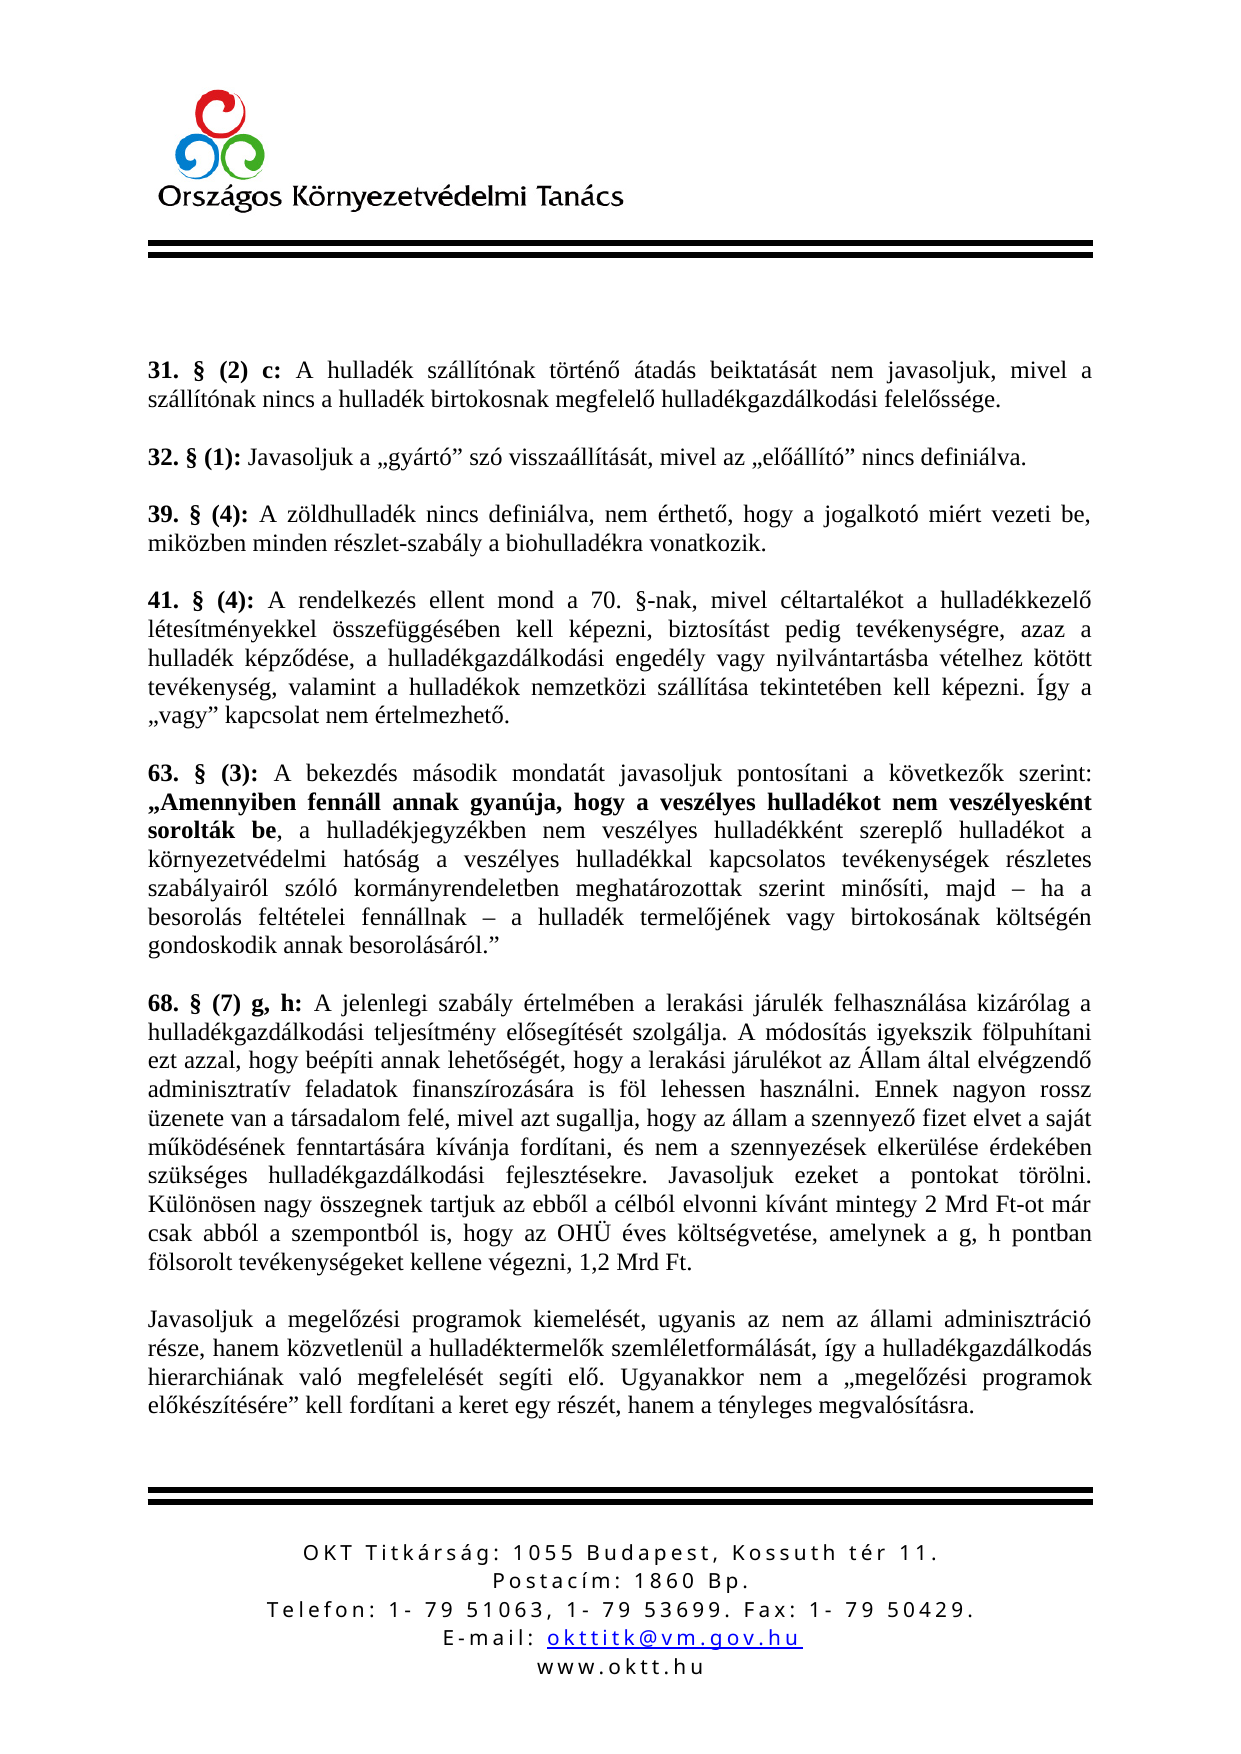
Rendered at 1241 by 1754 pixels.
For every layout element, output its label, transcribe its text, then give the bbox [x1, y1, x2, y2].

picture [147, 73, 636, 238]
text 31. § (2) c: A hulladék szállítónak történő átadás beiktatását nem javasoljuk, mivel a szállítónak nincs a hulladék birtokosnak megfelelő hulladékgazdálkodási felelőssége. [148, 355, 1093, 413]
text 41. § (4): A rendelkezés ellent mond a 70. §-nak, mivel céltartalékot a hulladékkezelő létesítményekkel összefüggésében kell képezni, biztosítást pedig tevékenységre, azaz a hulladék képződése, a hulladékgazdálkodási engedély vagy nyilvántartásba vételhez kötött tevékenység, valamint a hulladékok nemzetközi szállítása tekintetében kell képezni. Így a „vagy” kapcsolat nem értelmezhető. [148, 585, 1093, 729]
text 39. § (4): A zöldhulladék nincs definiálva, nem érthető, hogy a jogalkotó miért vezeti be, miközben minden részlet-szabály a biohulladékra vonatkozik. [148, 499, 1093, 557]
text 68. § (7) g, h: A jelenlegi szabály értelmében a lerakási járulék felhasználása kizárólag a hulladékgazdálkodási teljesítmény elősegítését szolgálja. A módosítás igyekszik fölpuhítani ezt azzal, hogy beépíti annak lehetőségét, hogy a lerakási járulékot az Állam által elvégzendő adminisztratív feladatok finanszírozására is föl lehessen használni. Ennek nagyon rossz üzenete van a társadalom felé, mivel azt sugallja, hogy az állam a szennyező fizet elvet a saját működésének fenntartására kívánja fordítani, és nem a szennyezések elkerülése érdekében szükséges hulladékgazdálkodási fejlesztésekre. Javasoljuk ezeket a pontokat törölni. Különösen nagy összegnek tartjuk az ebből a célból elvonni kívánt mintegy 2 Mrd Ft-ot már csak abból a szempontból is, hogy az OHÜ éves költségvetése, amelynek a g, h pontban fölsorolt tevékenységeket kellene végezni, 1,2 Mrd Ft. [148, 988, 1093, 1275]
text 63. § (3): A bekezdés második mondatát javasoljuk pontosítani a következők szerint: „Amennyiben fennáll annak gyanúja, hogy a veszélyes hulladékot nem veszélyesként sorolták be, a hulladékjegyzékben nem veszélyes hulladékként szereplő hulladékot a környezetvédelmi hatóság a veszélyes hulladékkal kapcsolatos tevékenységek részletes szabályairól szóló kormányrendeletben meghatározottak szerint minősíti, majd – ha a besorolás feltételei fennállnak – a hulladék termelőjének vagy birtokosának költségén gondoskodik annak besorolásáról.” [148, 758, 1093, 959]
text Javasoljuk a megelőzési programok kiemelését, ugyanis az nem az állami adminisztráció része, hanem közvetlenül a hulladéktermelők szemléletformálását, így a hulladékgazdálkodás hierarchiának való megfelelését segíti elő. Ugyanakkor nem a „megelőzési programok előkészítésére” kell fordítani a keret egy részét, hanem a tényleges megvalósításra. [148, 1304, 1093, 1419]
text 32. § (1): Javasoljuk a „gyártó” szó visszaállítását, mivel az „előállító” nincs definiálva. [148, 442, 1093, 470]
